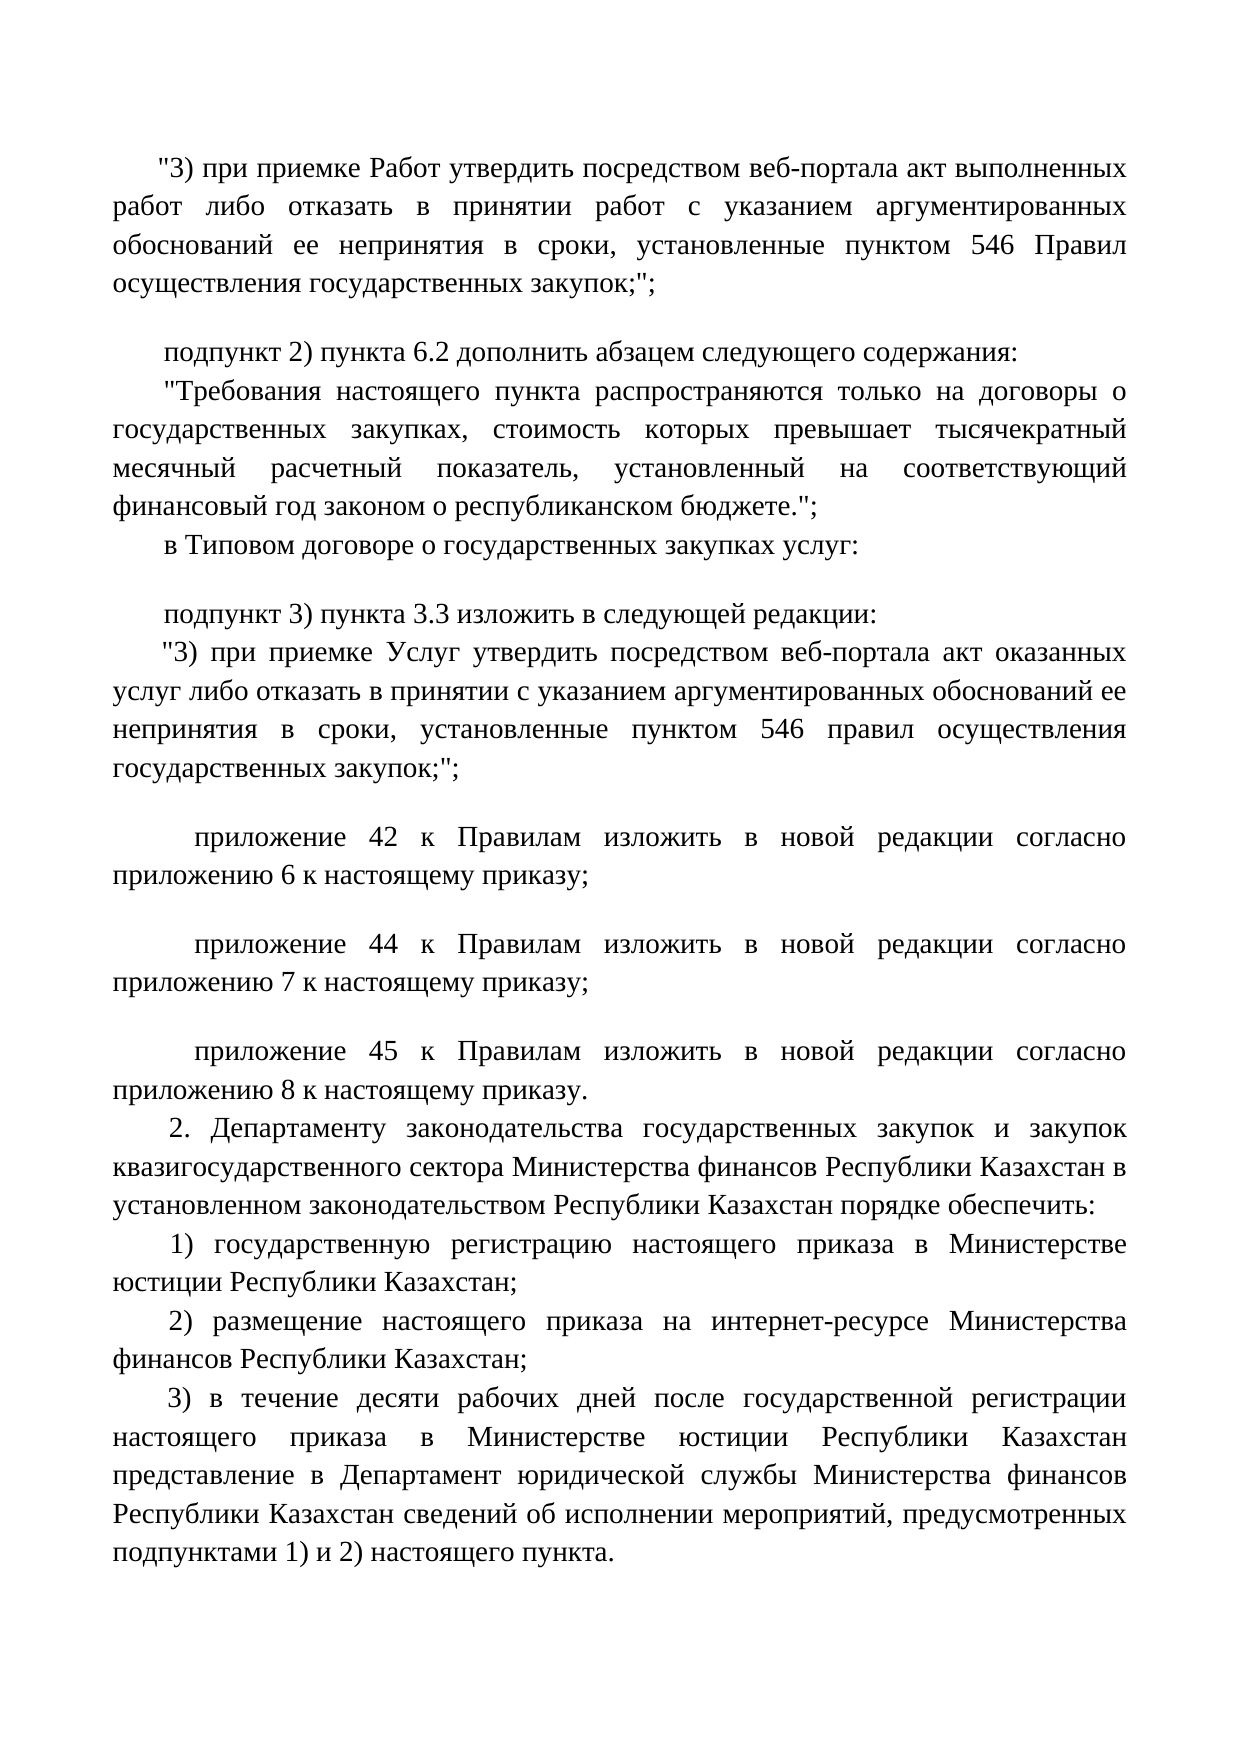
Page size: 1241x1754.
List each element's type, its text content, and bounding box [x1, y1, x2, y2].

text 2. Департаменту законодательства государственных закупок и закупок квазигосударственного сектора Министерства финансов Республики Казахстан в установленном законодательством Республики Казахстан порядке обеспечить: [112, 1110, 1128, 1221]
text приложение 44 к Правилам изложить в новой редакции согласно приложению 7 к настоящему приказу; [112, 926, 1128, 998]
text подпункт 3) пункта 3.3 изложить в следующей редакции: [112, 596, 1128, 629]
text приложение 42 к Правилам изложить в новой редакции согласно приложению 6 к настоящему приказу; [112, 819, 1128, 891]
text приложение 45 к Правилам изложить в новой редакции согласно приложению 8 к настоящему приказу. [112, 1033, 1128, 1105]
text подпункт 2) пункта 6.2 дополнить абзацем следующего содержания: [112, 334, 1128, 368]
text в Типовом договоре о государственных закупках услуг: [112, 527, 1128, 561]
text 2) размещение настоящего приказа на интернет-ресурсе Министерства финансов Республики Казахстан; [112, 1303, 1128, 1375]
text "3) при приемке Работ утвердить посредством веб-портала акт выполненных работ либо отказать в принятии работ с указанием аргументированных обоснований ее непринятия в сроки, установленные пунктом 546 Правил осуществления государственных закупок;"; [112, 150, 1128, 299]
text 3) в течение десяти рабочих дней после государственной регистрации настоящего приказа в Министерстве юстиции Республики Казахстан представление в Департамент юридической службы Министерства финансов Республики Казахстан сведений об исполнении мероприятий, предусмотренных подпунктами 1) и 2) настоящего пункта. [112, 1380, 1128, 1568]
text 1) государственную регистрацию настоящего приказа в Министерстве юстиции Республики Казахстан; [112, 1226, 1128, 1298]
text "3) при приемке Услуг утвердить посредством веб-портала акт оказанных услуг либо отказать в принятии с указанием аргументированных обоснований ее непринятия в сроки, установленные пунктом 546 правил осуществления государственных закупок;"; [112, 634, 1128, 783]
